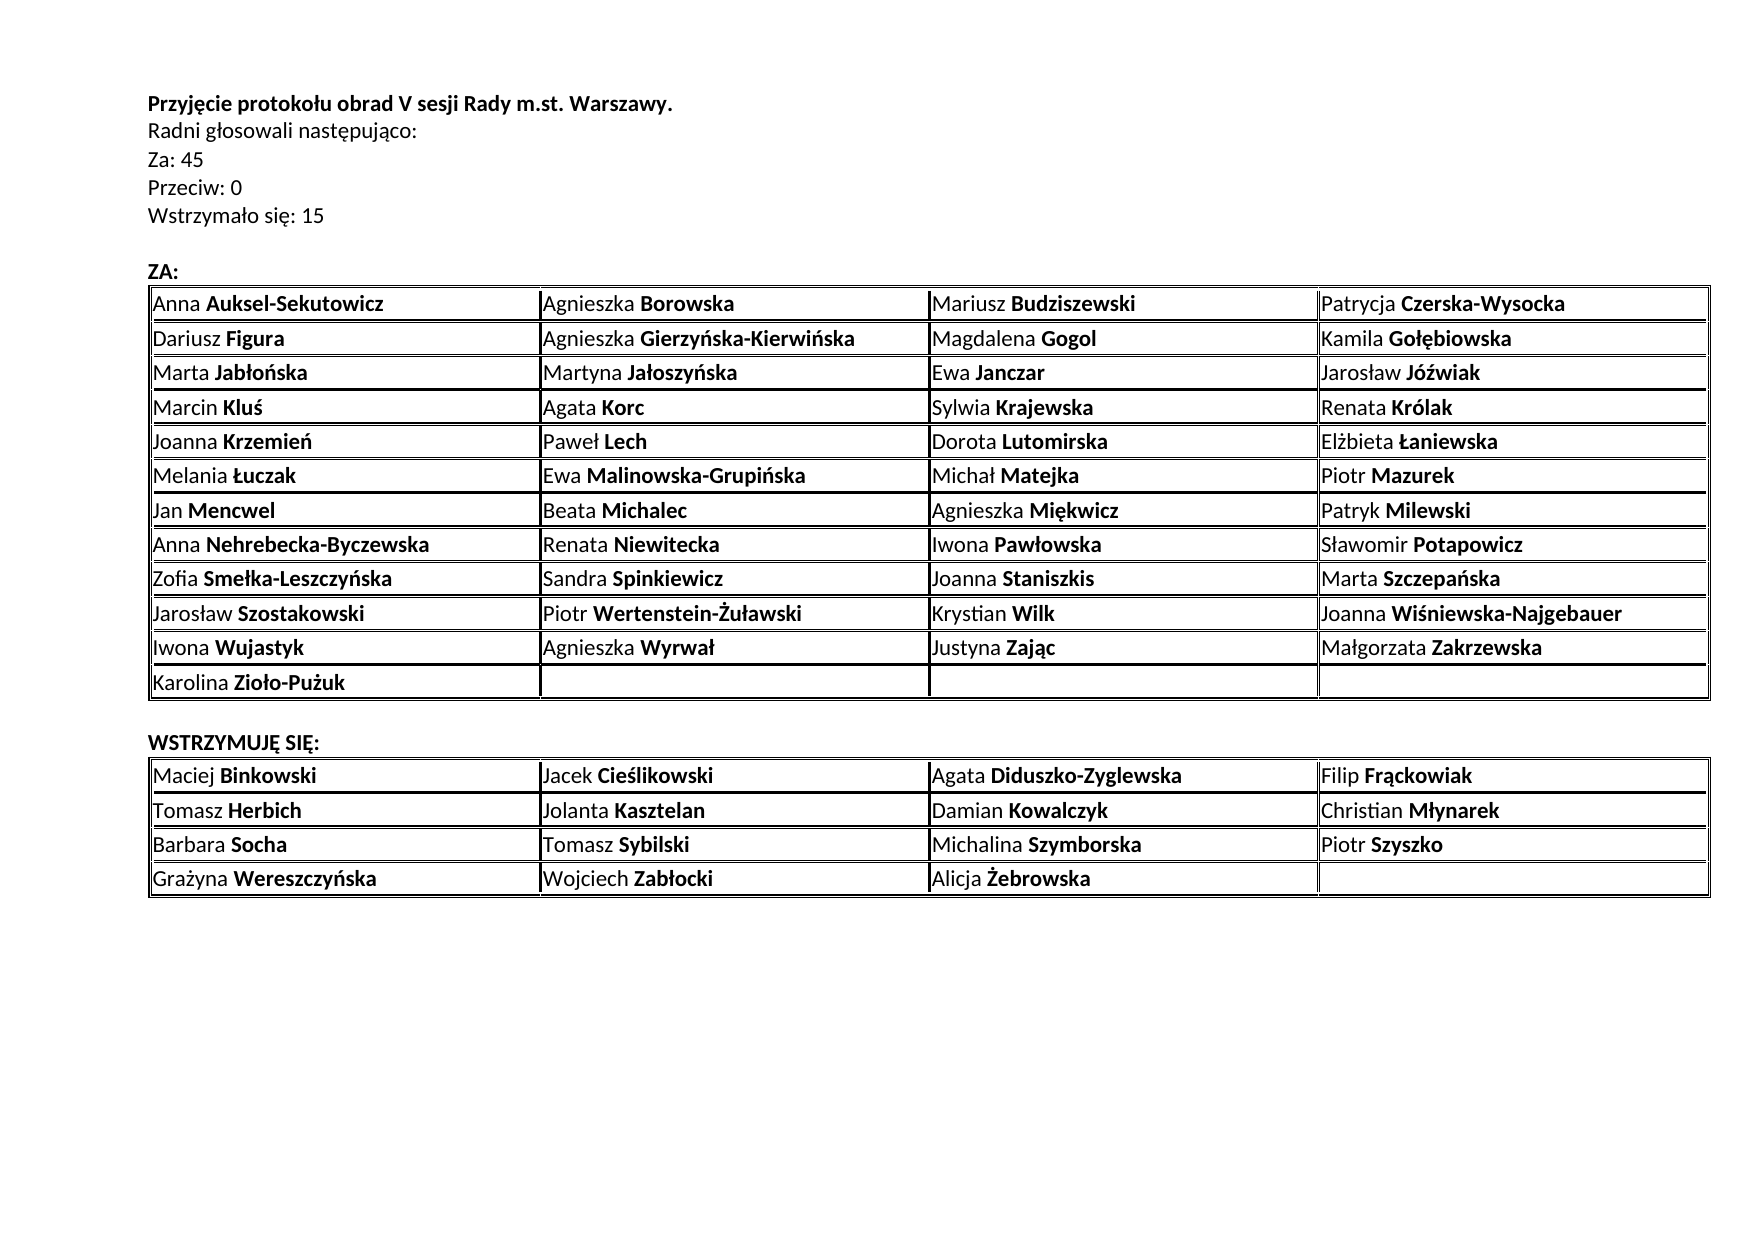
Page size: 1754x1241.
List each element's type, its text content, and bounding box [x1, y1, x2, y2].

table_cell Sławomir Potapowicz [1320, 525, 1708, 560]
table_cell Dariusz Figura [152, 319, 539, 353]
table_cell Małgorzata Zakrzewska [1320, 629, 1708, 663]
table_cell [1319, 860, 1709, 894]
table_cell Tomasz Sybilski [542, 829, 928, 860]
table_cell [1319, 663, 1709, 697]
table_cell Iwona Pawłowska [931, 529, 1317, 560]
table_cell Damian Kowalczyk [931, 794, 1317, 825]
text Przyjęcie protokołu obrad V sesji Rady m.st. Warszawy. Radni głosowali następująco: Za: 45 Przeciw: 0 Wstrzymało się: 15 ZA: [148, 89, 1606, 285]
table_cell Grażyna Wereszczyńska [150, 860, 540, 894]
table_cell Tomasz Herbich [152, 791, 539, 825]
table_cell Dorota Lutomirska [931, 426, 1317, 457]
table_cell Piotr Wertenstein-Żuławski [542, 598, 928, 628]
table_cell Ewa Janczar [931, 357, 1317, 388]
table_header Mariusz Budziszewski [929, 288, 1318, 319]
table_cell Joanna Staniszkis [931, 563, 1317, 594]
table_cell Alicja Żebrowska [929, 863, 1318, 894]
table_cell Martyna Jałoszyńska [542, 357, 928, 388]
table_cell Paweł Lech [542, 426, 928, 457]
table_cell Ewa Malinowska-Grupińska [542, 460, 928, 491]
table_cell Agnieszka Wyrwał [542, 632, 928, 663]
table_cell Karolina Zioło-Pużuk [150, 663, 540, 697]
table_cell Christian Młynarek [1320, 791, 1708, 825]
table_cell Anna Nehrebecka-Byczewska [152, 525, 539, 560]
table_cell Patryk Milewski [1320, 491, 1708, 525]
table_cell Agata Korc [542, 391, 928, 422]
table_cell Beata Michalec [542, 494, 928, 525]
table_cell Magdalena Gogol [931, 323, 1317, 353]
table_cell Renata Niewitecka [542, 529, 928, 560]
table_cell Jolanta Kasztelan [542, 794, 928, 825]
table_cell Jarosław Jóźwiak [1320, 354, 1708, 388]
table_cell Marcin Kluś [150, 388, 539, 422]
text WSTRZYMUJĘ SIĘ: [148, 701, 1606, 757]
table_cell Justyna Zając [931, 632, 1317, 663]
table_cell [929, 666, 1318, 697]
table_cell Piotr Mazurek [1319, 457, 1709, 491]
table_header Maciej Binkowski [152, 760, 540, 791]
table_cell Wojciech Zabłocki [540, 863, 929, 894]
table_cell Elżbieta Łaniewska [1320, 422, 1708, 457]
table_cell Melania Łuczak [150, 457, 540, 491]
table_header Patrycja Czerska-Wysocka [1319, 288, 1708, 319]
table_cell Sylwia Krajewska [931, 391, 1317, 422]
table_cell Barbara Socha [152, 825, 539, 860]
table_cell Sandra Spinkiewicz [542, 563, 928, 594]
table_header Filip Frąckowiak [1319, 760, 1708, 791]
table_cell Iwona Wujastyk [152, 629, 539, 663]
table_cell Joanna Krzemień [152, 422, 539, 457]
table_cell [540, 666, 929, 697]
table_cell Michał Matejka [931, 460, 1317, 491]
table_cell Renata Królak [1320, 388, 1709, 422]
table_header Anna Auksel-Sekutowicz [152, 288, 540, 319]
table_cell Kamila Gołębiowska [1320, 319, 1708, 353]
table_cell Joanna Wiśniewska-Najgebauer [1320, 594, 1708, 628]
table_cell Marta Szczepańska [1319, 560, 1709, 594]
table_cell Marta Jabłońska [152, 354, 539, 388]
table_cell Zofia Smełka-Leszczyńska [150, 560, 540, 594]
table_cell Piotr Szyszko [1320, 825, 1708, 860]
table_header Agata Diduszko-Zyglewska [929, 760, 1318, 791]
table_cell Michalina Szymborska [931, 829, 1317, 860]
table_header Agnieszka Borowska [540, 288, 929, 319]
table_cell Krystian Wilk [931, 598, 1317, 628]
table_cell Jan Mencwel [152, 491, 539, 525]
table_header Jacek Cieślikowski [540, 760, 929, 791]
table_cell Agnieszka Gierzyńska-Kierwińska [542, 323, 928, 353]
table_cell Jarosław Szostakowski [152, 594, 539, 628]
table_cell Agnieszka Miękwicz [931, 494, 1317, 525]
